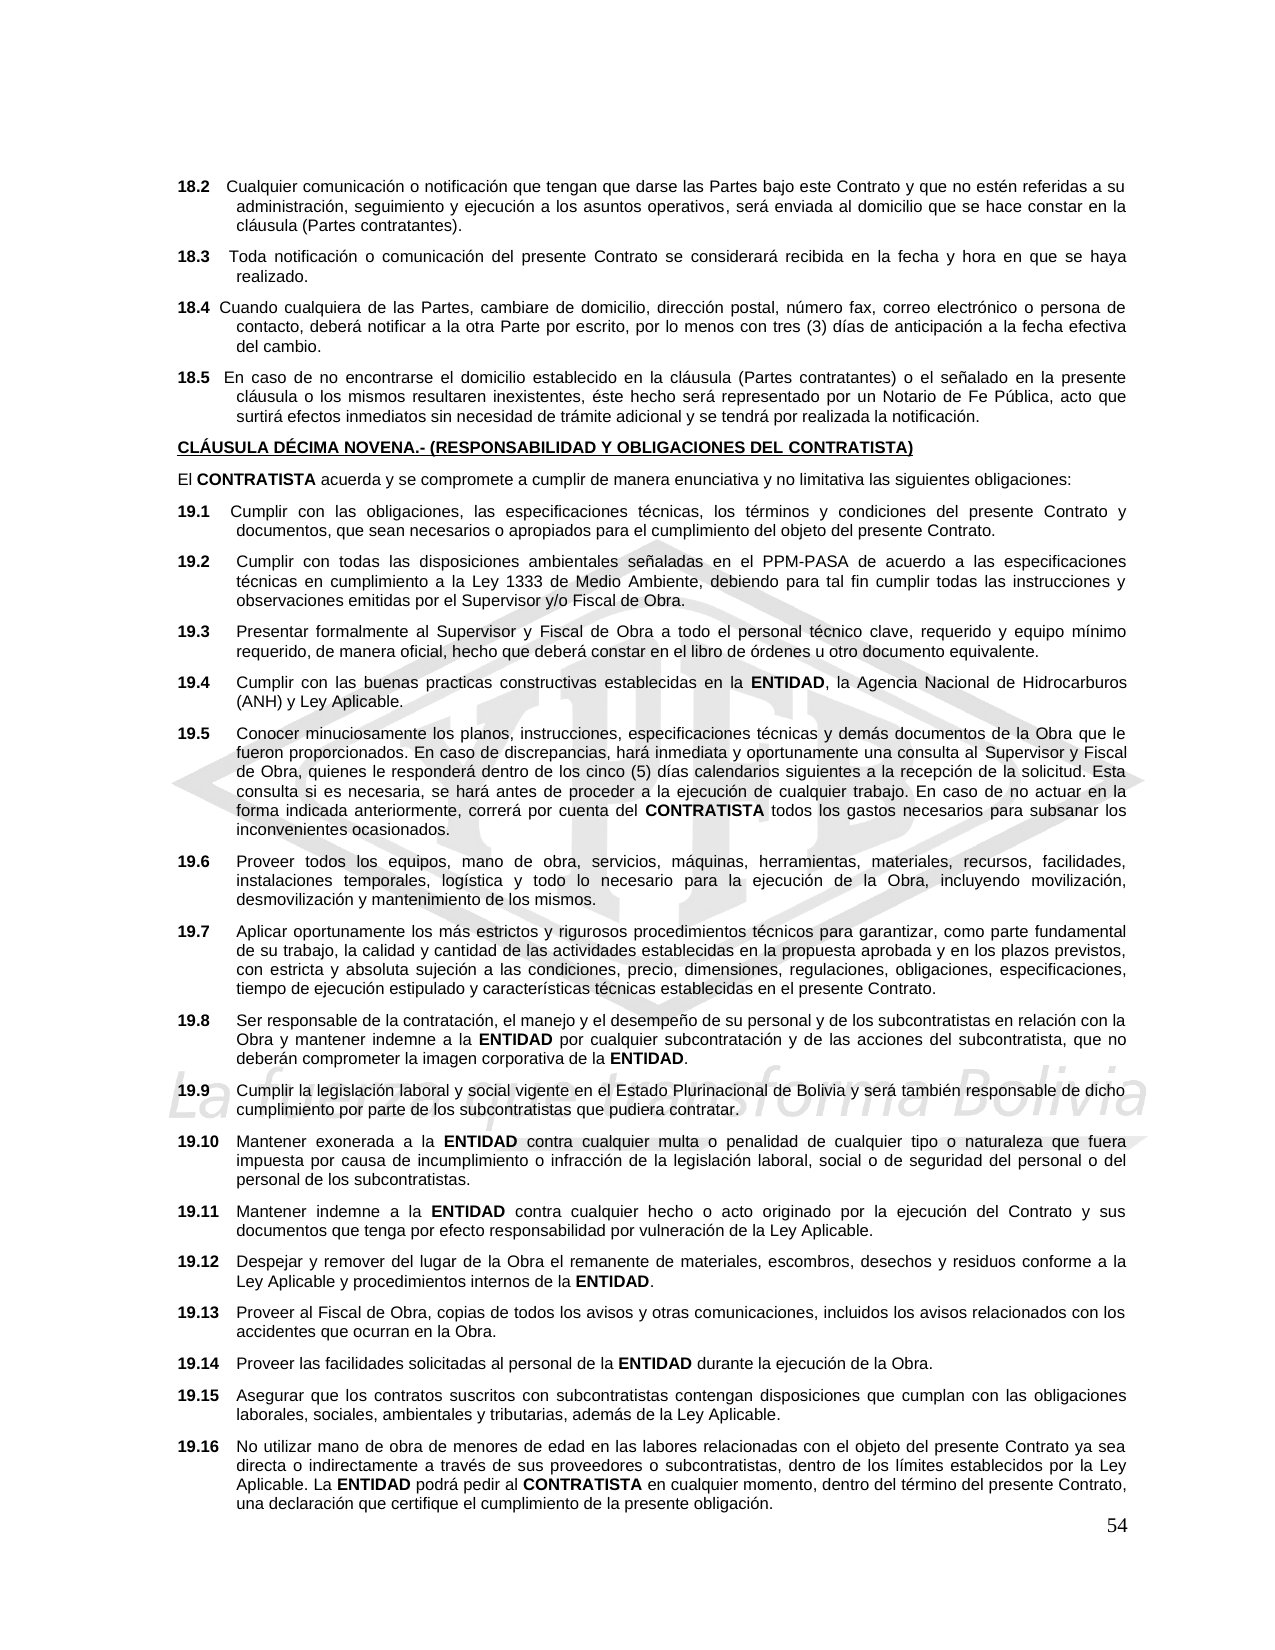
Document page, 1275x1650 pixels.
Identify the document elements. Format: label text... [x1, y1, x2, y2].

list Cumplir con todas las disposiciones ambientales señaladas en el PPM-PASA de acuerdo a las especificaciones técnicas en cumplimiento a la Ley 1333 de Medio Ambiente, debiendo para tal fin cumplir todas las instrucciones y observaciones emitidas por el Supervisor y/o Fiscal de Obra. [177, 552, 1127, 610]
list Proveer las facilidades solicitadas al personal de la ENTIDAD durante la ejecución de la Obra. [177, 1354, 1127, 1373]
list Cumplir con las buenas practicas constructivas establecidas en la ENTIDAD, la Agencia Nacional de Hidrocarburos (ANH) y Ley Aplicable. [177, 673, 1127, 711]
list Proveer al Fiscal de Obra, copias de todos los avisos y otras comunicaciones, incluidos los avisos relacionados con los accidentes que ocurran en la Obra. [177, 1303, 1127, 1341]
list Asegurar que los contratos suscritos con subcontratistas contengan disposiciones que cumplan con las obligaciones laborales, sociales, ambientales y tributarias, además de la Ley Aplicable. [177, 1386, 1127, 1424]
list Conocer minuciosamente los planos, instrucciones, especificaciones técnicas y demás documentos de la Obra que le fueron proporcionados. En caso de discrepancias, hará inmediata y oportunamente una consulta al Supervisor y Fiscal de Obra, quienes le responderá dentro de los cinco (5) días calendarios siguientes a la recepción de la solicitud. Esta consulta si es necesaria, se hará antes de proceder a la ejecución de cualquier trabajo. En caso de no actuar en la forma indicada anteriormente, correrá por cuenta del CONTRATISTA todos los gastos necesarios para subsanar los inconvenientes ocasionados. [177, 724, 1127, 839]
text El CONTRATISTA acuerda y se compromete a cumplir de manera enunciativa y no limitativa las siguientes obligaciones: [177, 470, 1127, 489]
list Aplicar oportunamente los más estrictos y rigurosos procedimientos técnicos para garantizar, como parte fundamental de su trabajo, la calidad y cantidad de las actividades establecidas en la propuesta aprobada y en los plazos previstos, con estricta y absoluta sujeción a las condiciones, precio, dimensiones, regulaciones, obligaciones, especificaciones, tiempo de ejecución estipulado y características técnicas establecidas en el presente Contrato. [177, 921, 1127, 998]
text 18.3 Toda notificación o comunicación del presente Contrato se considerará recibida en la fecha y hora en que se haya realizado. [177, 247, 1127, 286]
text 18.4 Cuando cualquiera de las Partes, cambiare de domicilio, dirección postal, número fax, correo electrónico o persona de contacto, deberá notificar a la otra Parte por escrito, por lo menos con tres (3) días de anticipación a la fecha efectiva del cambio. [177, 298, 1127, 356]
text 18.2 Cualquier comunicación o notificación que tengan que darse las Partes bajo este Contrato y que no estén referidas a su administración, seguimiento y ejecución a los asuntos operativos, será enviada al domicilio que se hace constar en la cláusula (Partes contratantes). [177, 177, 1127, 235]
list Presentar formalmente al Supervisor y Fiscal de Obra a todo el personal técnico clave, requerido y equipo mínimo requerido, de manera oficial, hecho que deberá constar en el libro de órdenes u otro documento equivalente. [177, 622, 1127, 661]
list Proveer todos los equipos, mano de obra, servicios, máquinas, herramientas, materiales, recursos, facilidades, instalaciones temporales, logística y todo lo necesario para la ejecución de la Obra, incluyendo movilización, desmovilización y mantenimiento de los mismos. [177, 851, 1127, 909]
list Mantener exonerada a la ENTIDAD contra cualquier multa o penalidad de cualquier tipo o naturaleza que fuera impuesta por causa de incumplimiento o infracción de la legislación laboral, social o de seguridad del personal o del personal de los subcontratistas. [177, 1131, 1127, 1189]
list Ser responsable de la contratación, el manejo y el desempeño de su personal y de los subcontratistas en relación con la Obra y mantener indemne a la ENTIDAD por cualquier subcontratación y de las acciones del subcontratista, que no deberán comprometer la imagen corporativa de la ENTIDAD. [177, 1011, 1127, 1068]
list Cumplir la legislación laboral y social vigente en el Estado Plurinacional de Bolivia y será también responsable de dicho cumplimiento por parte de los subcontratistas que pudiera contratar. [177, 1081, 1127, 1119]
text 19.1 Cumplir con las obligaciones, las especificaciones técnicas, los términos y condiciones del presente Contrato y documentos, que sean necesarios o apropiados para el cumplimiento del objeto del presente Contrato. [177, 501, 1127, 540]
list No utilizar mano de obra de menores de edad en las labores relacionadas con el objeto del presente Contrato ya sea directa o indirectamente a través de sus proveedores o subcontratistas, dentro de los límites establecidos por la Ley Aplicable. La ENTIDAD podrá pedir al CONTRATISTA en cualquier momento, dentro del término del presente Contrato, una declaración que certifique el cumplimiento de la presente obligación. [177, 1436, 1127, 1513]
text 18.5 En caso de no encontrarse el domicilio establecido en la cláusula (Partes contratantes) o el señalado en la presente cláusula o los mismos resultaren inexistentes, éste hecho será representado por un Notario de Fe Pública, acto que surtirá efectos inmediatos sin necesidad de trámite adicional y se tendrá por realizada la notificación. [177, 368, 1127, 426]
text CLÁUSULA DÉCIMA NOVENA.- (RESPONSABILIDAD Y OBLIGACIONES DEL CONTRATISTA) [177, 438, 1127, 457]
list Mantener indemne a la ENTIDAD contra cualquier hecho o acto originado por la ejecución del Contrato y sus documentos que tenga por efecto responsabilidad por vulneración de la Ley Aplicable. [177, 1201, 1127, 1240]
list Despejar y remover del lugar de la Obra el remanente de materiales, escombros, desechos y residuos conforme a la Ley Aplicable y procedimientos internos de la ENTIDAD. [177, 1252, 1127, 1291]
